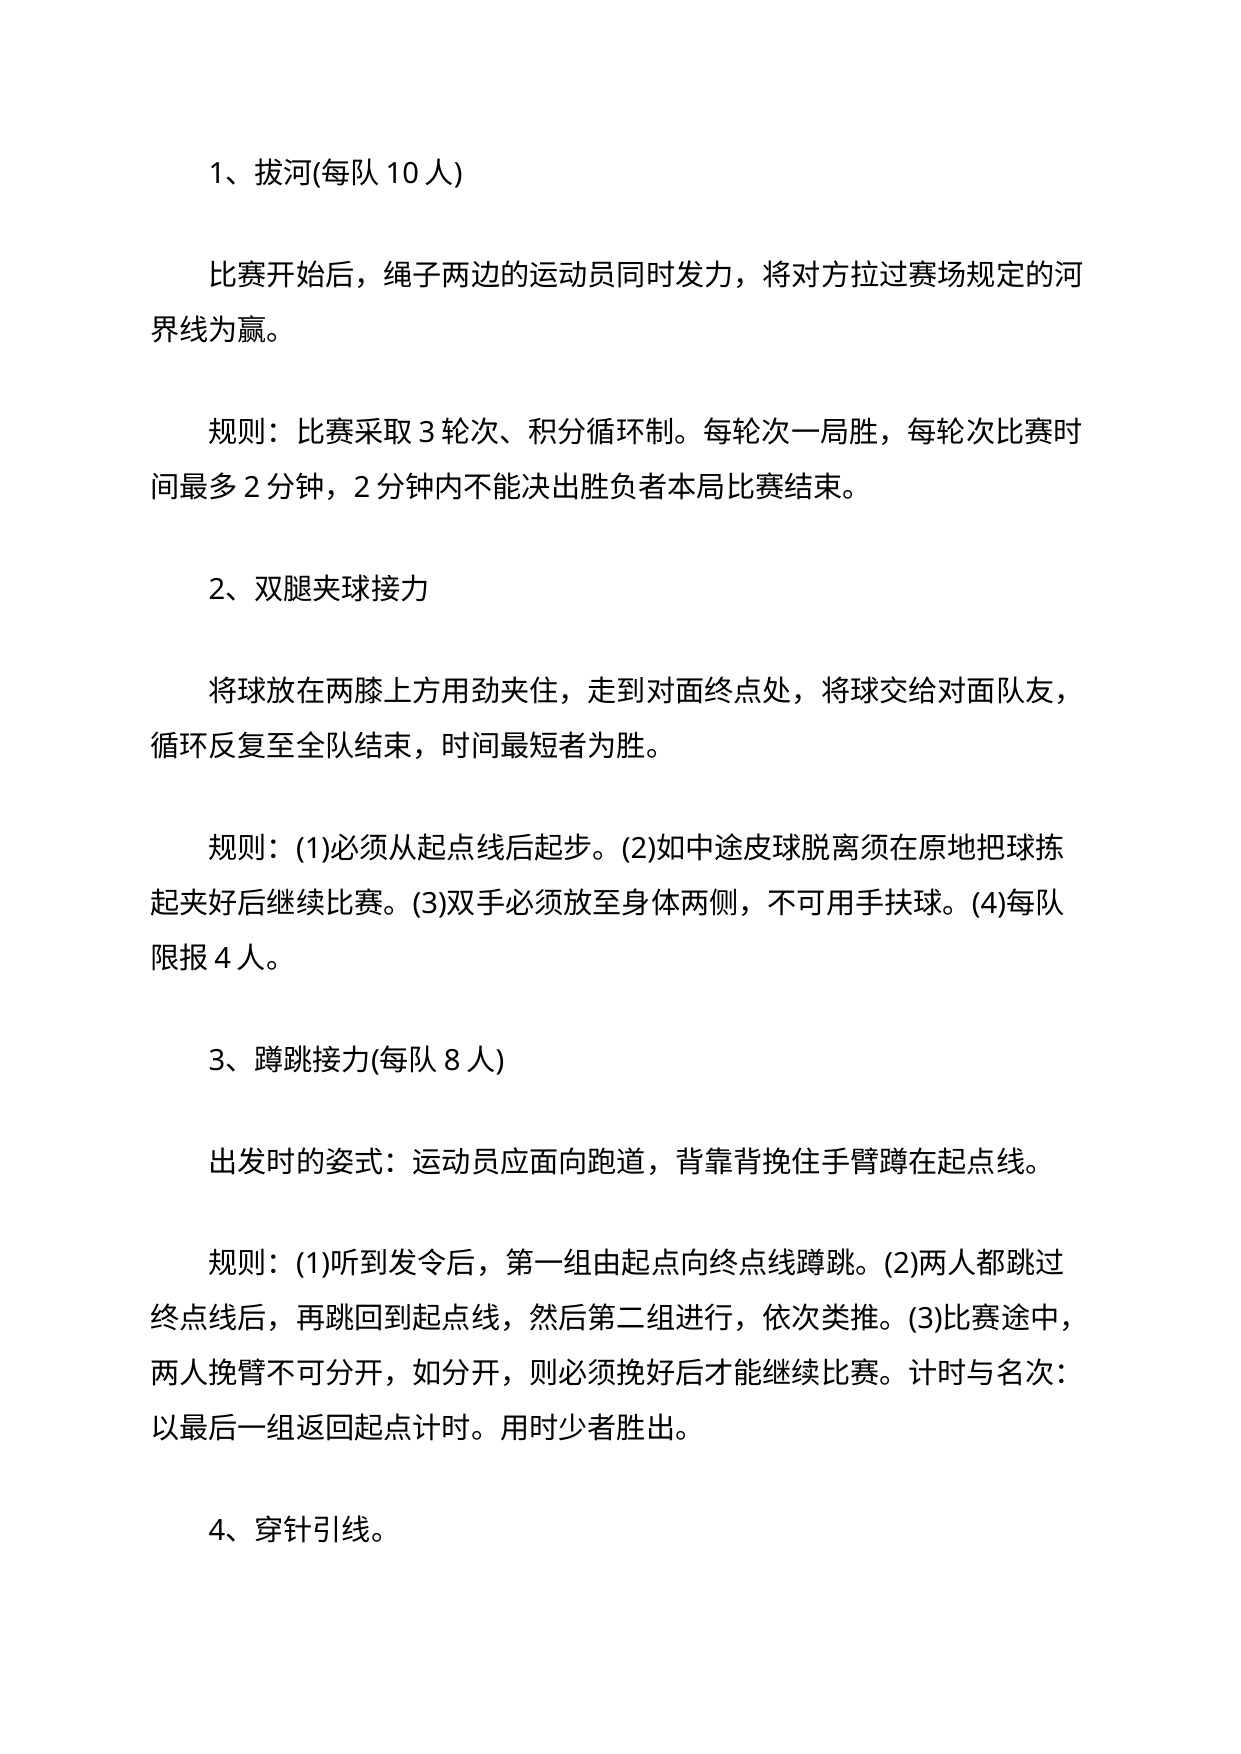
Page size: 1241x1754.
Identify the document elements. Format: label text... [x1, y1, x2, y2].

text 4、穿针引线。 [150, 1507, 1090, 1549]
text 1、拔河(每队10人) [150, 150, 1090, 192]
text 3、蹲跳接力(每队8人) [150, 1036, 1090, 1079]
text 出发时的姿式：运动员应面向跑道，背靠背挽住手臂蹲在起点线。 [150, 1138, 1090, 1181]
text 规则：比赛采取3轮次、积分循环制。每轮次一局胜，每轮次比赛时间最多2分钟，2分钟内不能决出胜负者本局比赛结束。 [150, 409, 1090, 506]
text 比赛开始后，绳子两边的运动员同时发力，将对方拉过赛场规定的河界线为赢。 [150, 252, 1090, 349]
text 规则：(1)必须从起点线后起步。(2)如中途皮球脱离须在原地把球拣起夹好后继续比赛。(3)双手必须放至身体两侧，不可用手扶球。(4)每队限报4人。 [150, 824, 1090, 977]
text 将球放在两膝上方用劲夹住，走到对面终点处，将球交给对面队友，循环反复至全队结束，时间最短者为胜。 [150, 668, 1090, 765]
text 规则：(1)听到发令后，第一组由起点向终点线蹲跳。(2)两人都跳过终点线后，再跳回到起点线，然后第二组进行，依次类推。(3)比赛途中，两人挽臂不可分开，如分开，则必须挽好后才能继续比赛。计时与名次：以最后一组返回起点计时。用时少者胜出。 [150, 1240, 1090, 1447]
text 2、双腿夹球接力 [150, 566, 1090, 608]
